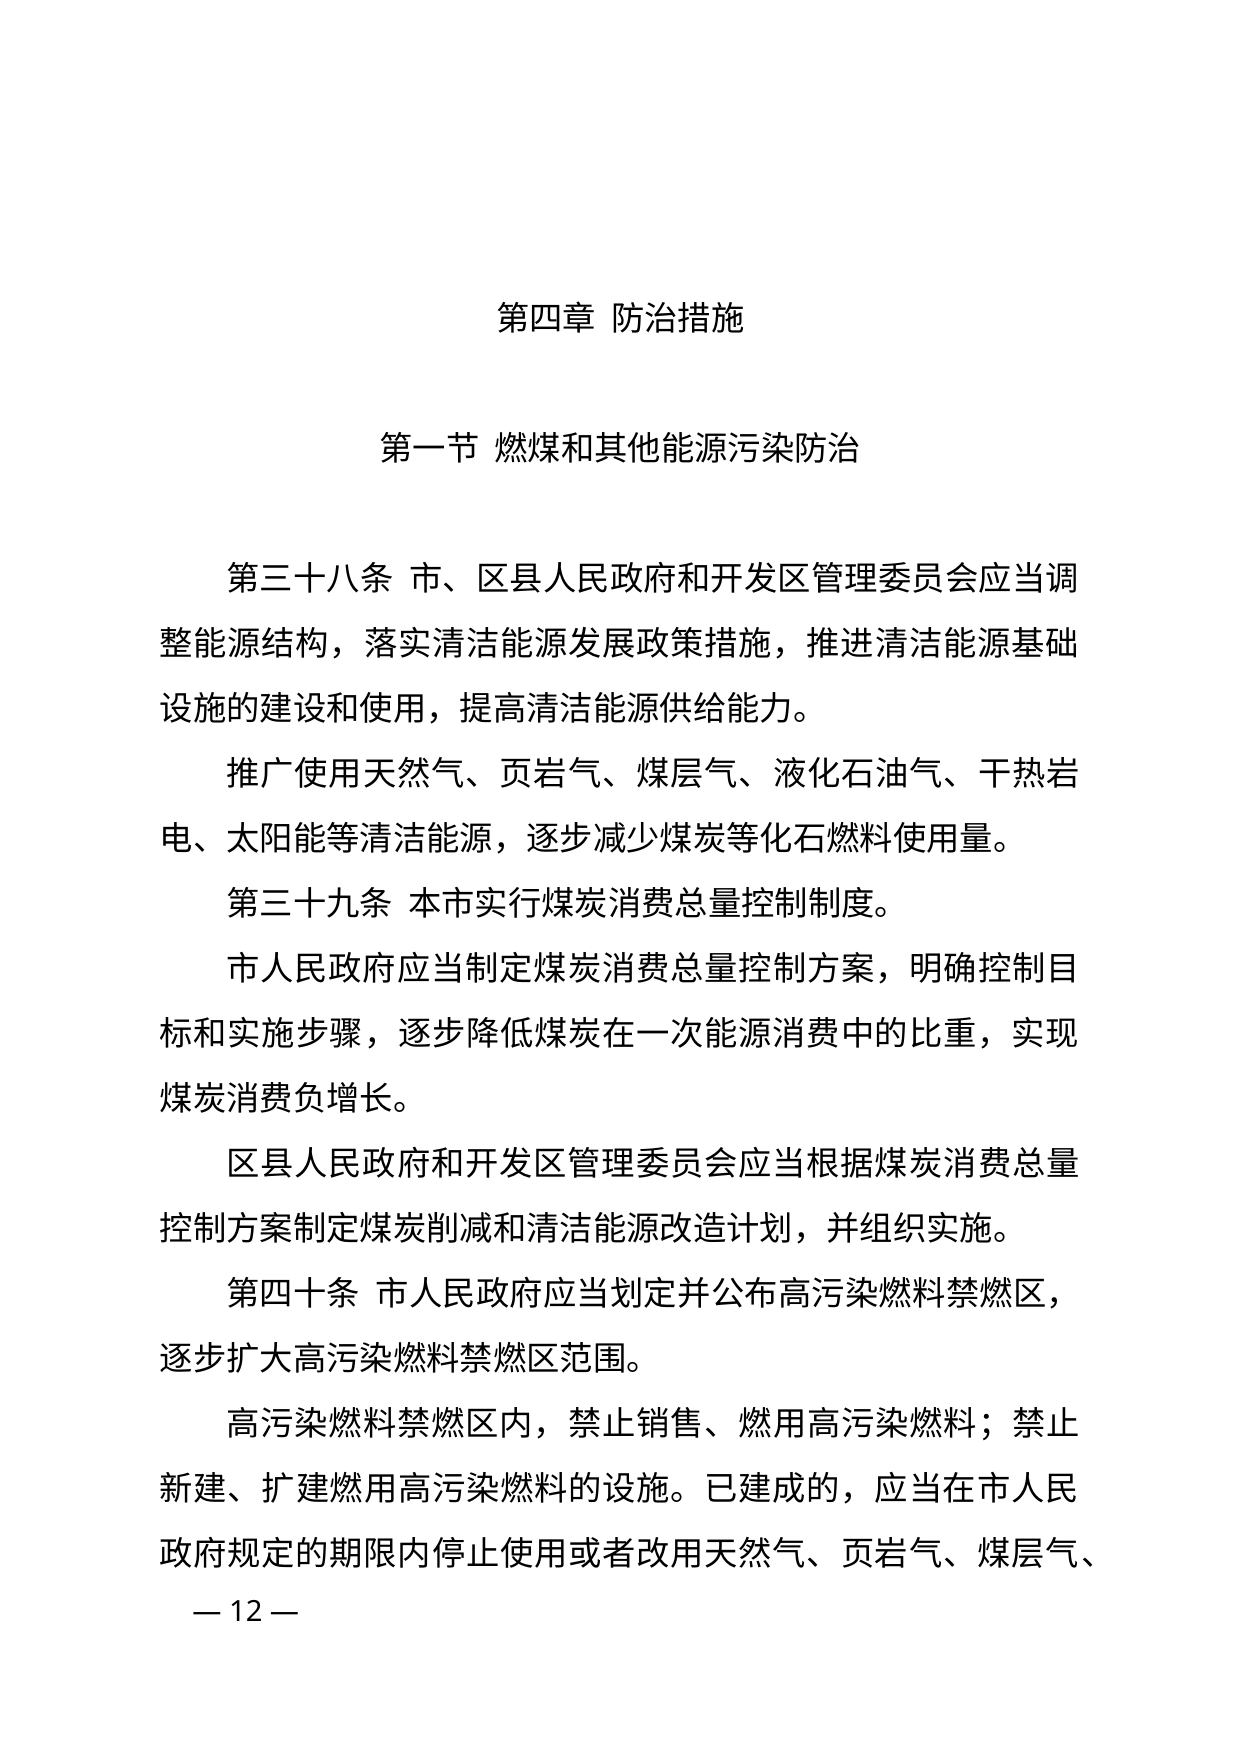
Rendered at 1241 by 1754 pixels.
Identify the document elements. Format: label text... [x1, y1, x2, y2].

text 第三十九条 本市实行煤炭消费总量控制制度。 [159, 868, 1081, 933]
text 第三十八条 市、区县人民政府和开发区管理委员会应当调整能源结构，落实清洁能源发展政策措施，推进清洁能源基础设施的建设和使用，提高清洁能源供给能力。 [159, 543, 1081, 738]
text 第四十条 市人民政府应当划定并公布高污染燃料禁燃区，逐步扩大高污染燃料禁燃区范围。 [159, 1258, 1081, 1388]
text 市人民政府应当制定煤炭消费总量控制方案，明确控制目标和实施步骤，逐步降低煤炭在一次能源消费中的比重，实现煤炭消费负增长。 [159, 933, 1081, 1128]
text 第四章 防治措施 [159, 283, 1081, 348]
text 第一节 燃煤和其他能源污染防治 [159, 413, 1081, 478]
text 推广使用天然气、页岩气、煤层气、液化石油气、干热岩、电、太阳能等清洁能源，逐步减少煤炭等化石燃料使用量。 [159, 738, 1081, 868]
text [159, 1388, 1081, 1583]
text 区县人民政府和开发区管理委员会应当根据煤炭消费总量控制方案制定煤炭削减和清洁能源改造计划，并组织实施。 [159, 1128, 1081, 1258]
